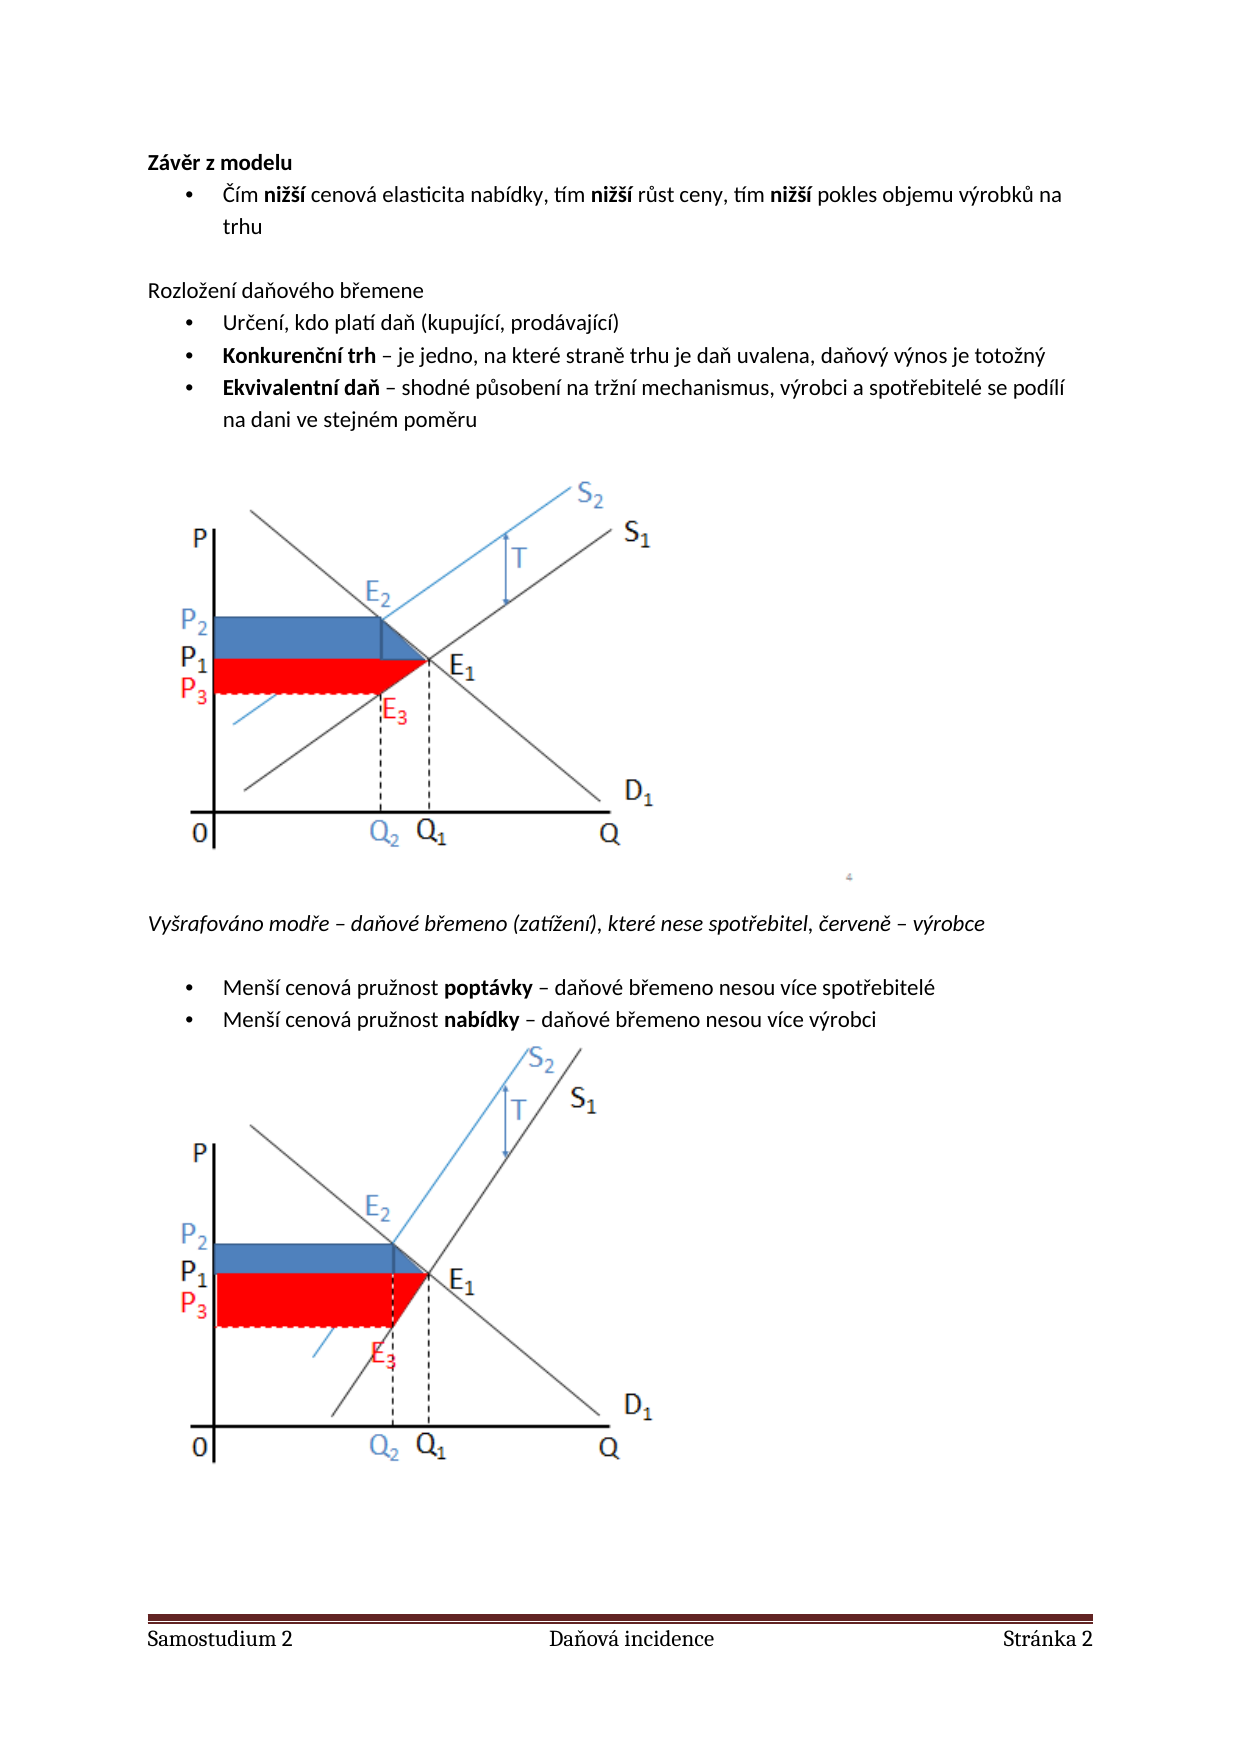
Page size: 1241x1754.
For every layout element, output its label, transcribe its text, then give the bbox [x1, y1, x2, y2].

text Vyšrafováno modře – daňové břemeno (zatížení), které nese spotřebitel, červeně – výrobce [148, 909, 1093, 937]
list Určení, kdo platí daň (kupující, prodávající) [185, 308, 1093, 337]
list Konkurenční trh – je jedno, na které straně trhu je daň uvalena, daňový výnos je totožný [185, 341, 1093, 369]
picture [147, 1037, 897, 1477]
list Čím nižší cenová elasticita nabídky, tím nižší růst ceny, tím nižší pokles objemu výrobků na trhu [185, 180, 1093, 240]
list Menší cenová pružnost poptávky – daňové břemeno nesou více spotřebitelé [185, 973, 1093, 1001]
text Rozložení daňového břemene [148, 276, 1093, 304]
list Menší cenová pružnost nabídky – daňové břemeno nesou více výrobci [185, 1005, 1093, 1033]
text Závěr z modelu [148, 148, 1093, 176]
picture [147, 469, 898, 905]
list Ekvivalentní daň – shodné působení na tržní mechanismus, výrobci a spotřebitelé se podílí na dani ve stejném poměru [185, 373, 1093, 433]
